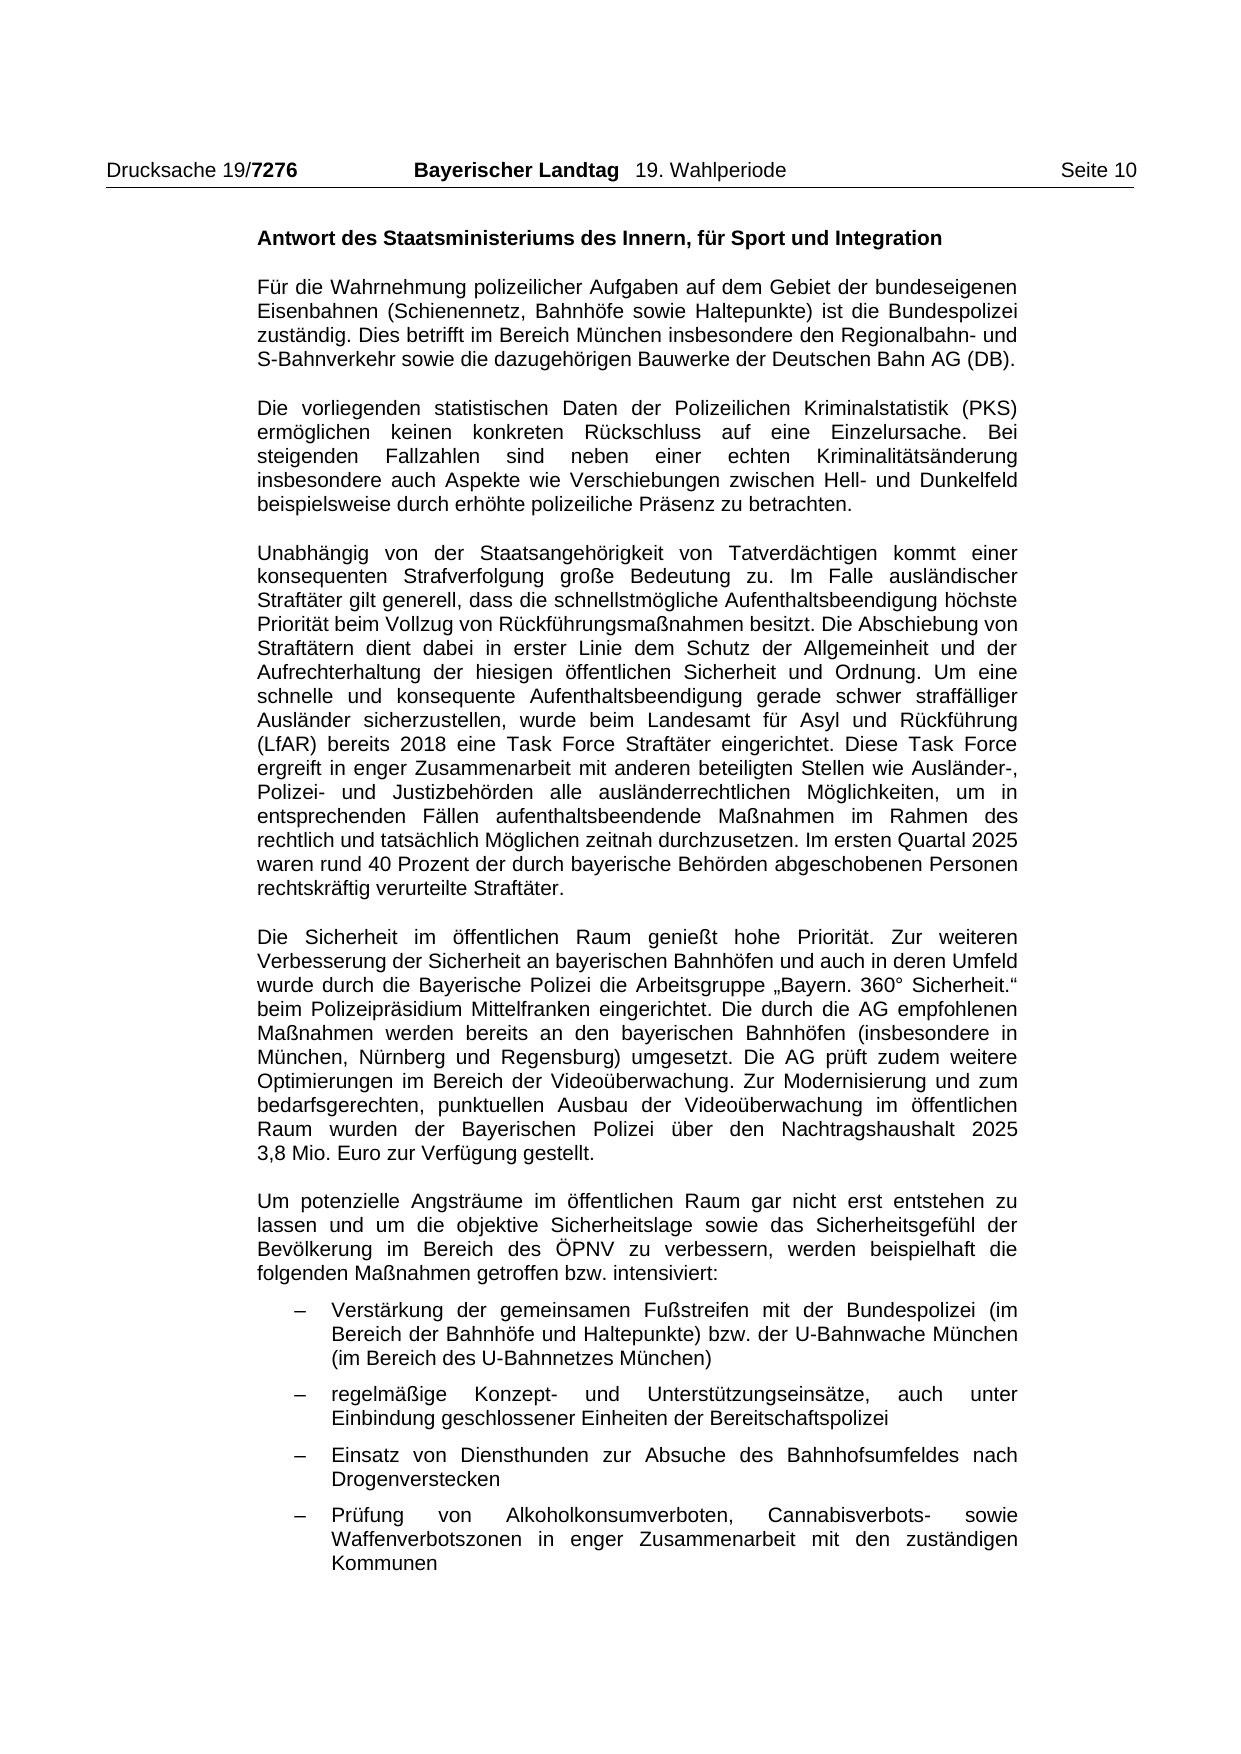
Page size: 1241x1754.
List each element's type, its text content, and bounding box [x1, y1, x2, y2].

text – Einsatz von Diensthunden zur Absuche des Bahnhofsumfeldes nach Drogenverstecken [294, 1442, 1019, 1490]
text Die Sicherheit im öffentlichen Raum genießt hohe Priorität. Zur weiteren Verbesserung der Sicherheit an bayerischen Bahnhöfen und auch in deren Umfeld wurde durch die Bayerische Polizei die Arbeitsgruppe „Bayern. 360° Sicherheit.“ beim Polizeipräsidium Mittelfranken eingerichtet. Die durch die AG empfohlenen Maßnahmen werden bereits an den bayerischen Bahnhöfen (insbesondere in München, Nürnberg und Regensburg) umgesetzt. Die AG prüft zudem weitere Optimierungen im Bereich der Videoüberwachung. Zur Modernisierung und zum bedarfsgerechten, punktuellen Ausbau der Videoüberwachung im öffentlichen Raum wurden der Bayerischen Polizei über den Nachtragshaushalt 2025 3,8 Mio. Euro zur Verfügung gestellt. [257, 925, 1019, 1164]
text Unabhängig von der Staatsangehörigkeit von Tatverdächtigen kommt einer konsequenten Strafverfolgung große Bedeutung zu. Im Falle ausländischer Straftäter gilt generell, dass die schnellstmögliche Aufenthaltsbeendigung höchste Priorität beim Vollzug von Rückführungsmaßnahmen besitzt. Die Abschiebung von Straftätern dient dabei in erster Linie dem Schutz der Allgemeinheit und der Aufrechterhaltung der hiesigen öffentlichen Sicherheit und Ordnung. Um eine schnelle und konsequente Aufenthaltsbeendigung gerade schwer straffälliger Ausländer sicherzustellen, wurde beim Landesamt für Asyl und Rückführung (LfAR) bereits 2018 eine Task Force Straftäter eingerichtet. Diese Task Force ergreift in enger Zusammenarbeit mit anderen beteiligten Stellen wie Ausländer-, Polizei- und Justizbehörden alle ausländerrechtlichen Möglichkeiten, um in entsprechenden Fällen aufenthaltsbeendende Maßnahmen im Rahmen des rechtlich und tatsächlich Möglichen zeitnah durchzusetzen. Im ersten Quartal 2025 waren rund 40 Prozent der durch bayerische Behörden abgeschobenen Personen rechtskräftig verurteilte Straftäter. [257, 540, 1019, 900]
text – regelmäßige Konzept- und Unterstützungseinsätze, auch unter Einbindung geschlossener Einheiten der Bereitschaftspolizei [294, 1382, 1019, 1430]
text Antwort des Staatsministeriums des Innern, für Sport und Integration [257, 226, 1019, 250]
text – Verstärkung der gemeinsamen Fußstreifen mit der Bundespolizei (im Bereich der Bahnhöfe und Haltepunkte) bzw. der U-Bahnwache München (im Bereich des U-Bahnnetzes München) [294, 1298, 1019, 1369]
text Die vorliegenden statistischen Daten der Polizeilichen Kriminalstatistik (PKS) ermöglichen keinen konkreten Rückschluss auf eine Einzelursache. Bei steigenden Fallzahlen sind neben einer echten Kriminalitätsänderung insbesondere auch Aspekte wie Verschiebungen zwischen Hell- und Dunkelfeld beispielsweise durch erhöhte polizeiliche Präsenz zu betrachten. [257, 396, 1019, 515]
text Für die Wahrnehmung polizeilicher Aufgaben auf dem Gebiet der bundeseigenen Eisenbahnen (Schienennetz, Bahnhöfe sowie Haltepunkte) ist die Bundespolizei zuständig. Dies betrifft im Bereich München insbesondere den Regionalbahn- und S-Bahnverkehr sowie die dazugehörigen Bauwerke der Deutschen Bahn AG (DB). [257, 275, 1019, 371]
text – Prüfung von Alkoholkonsumverboten, Cannabisverbots- sowie Waffenverbotszonen in enger Zusammenarbeit mit den zuständigen Kommunen [294, 1503, 1019, 1575]
text Um potenzielle Angsträume im öffentlichen Raum gar nicht erst entstehen zu lassen und um die objektive Sicherheitslage sowie das Sicherheitsgefühl der Bevölkerung im Bereich des ÖPNV zu verbessern, werden beispielhaft die folgenden Maßnahmen getroffen bzw. intensiviert: [257, 1189, 1019, 1285]
